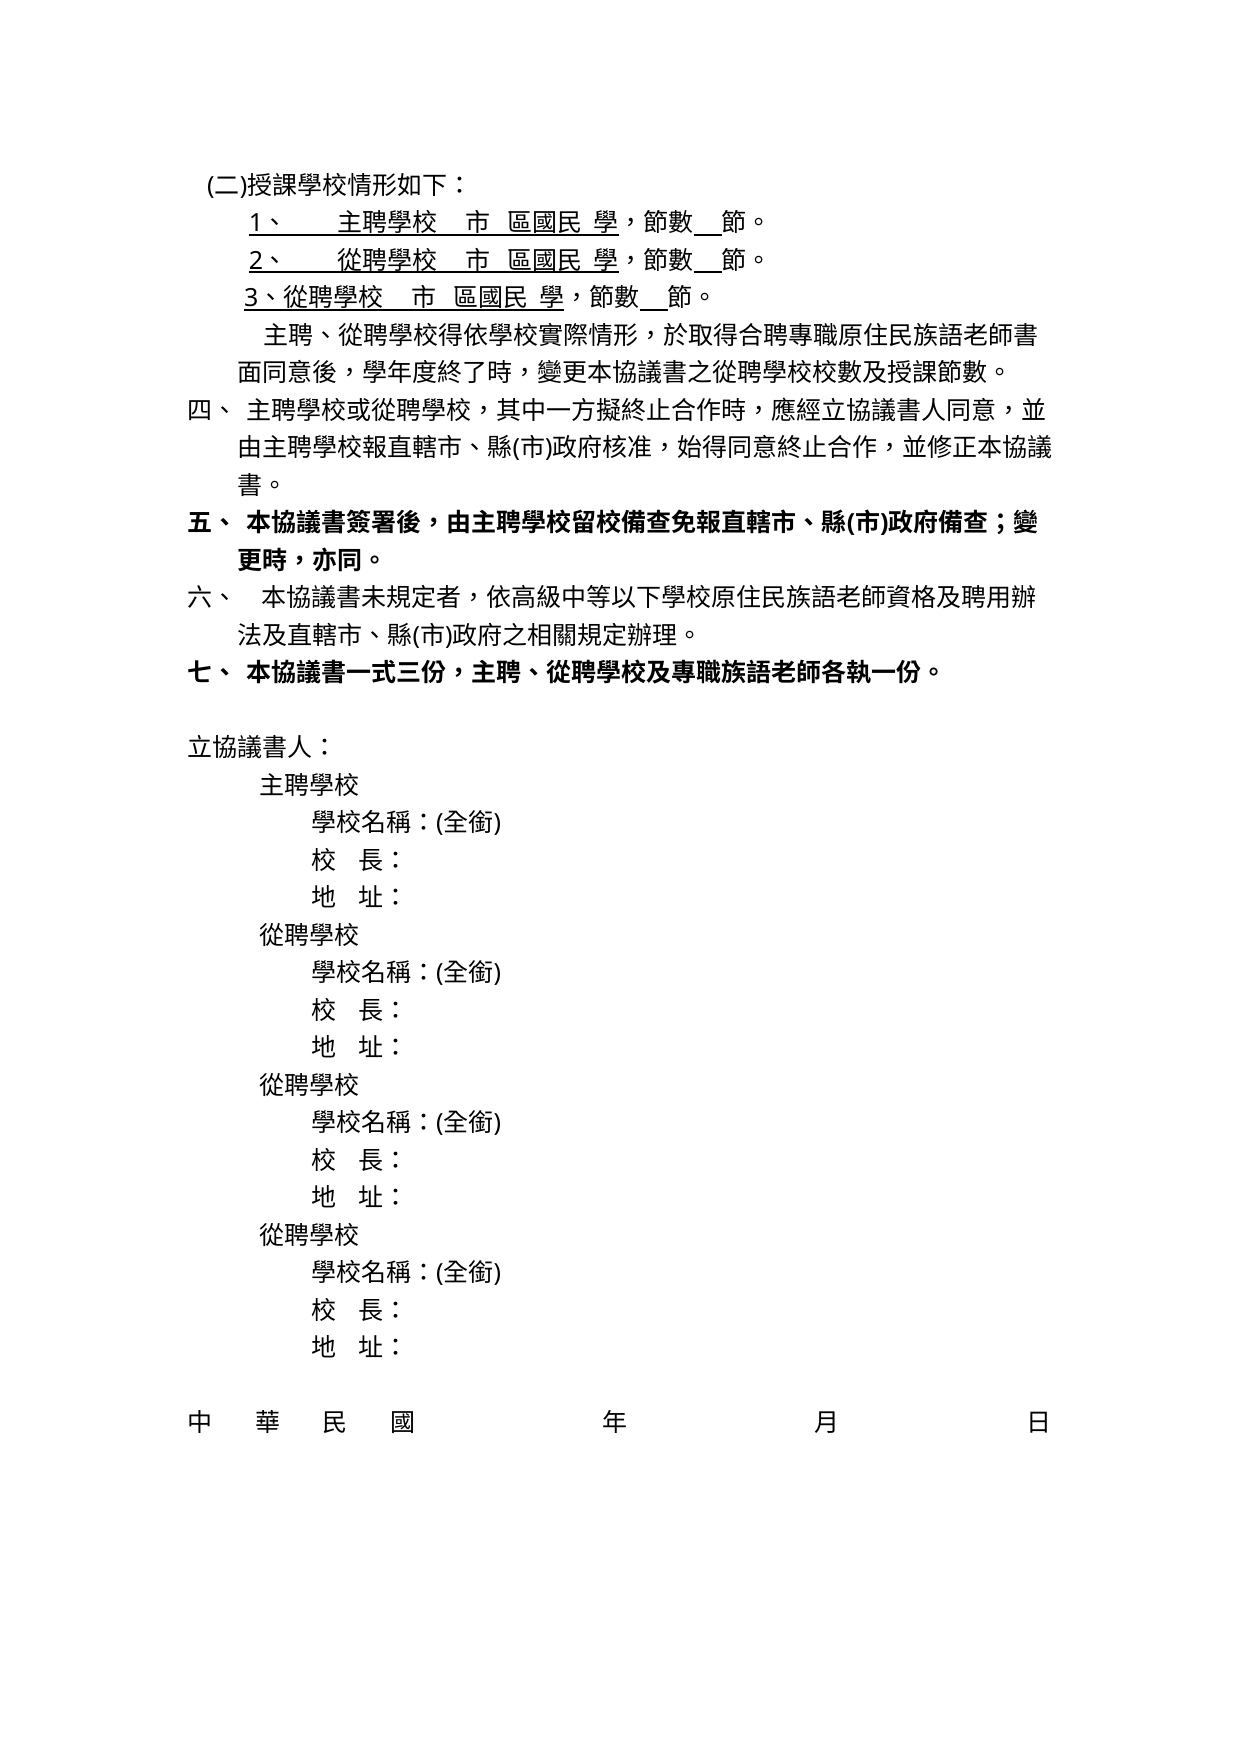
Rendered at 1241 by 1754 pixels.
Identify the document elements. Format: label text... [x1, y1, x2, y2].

text 從聘學校 [187, 1064, 1053, 1102]
text 從聘學校 [187, 1214, 1053, 1252]
text 從聘學校 [187, 914, 1053, 952]
list 從聘學校 市 區國民 學，節數 節。 [248, 239, 1053, 277]
text 校 長： [187, 1139, 1053, 1177]
list 本協議書一式三份，主聘、從聘學校及專職族語老師各執一份。 [187, 652, 1053, 689]
text 地 址： [187, 1327, 1053, 1364]
list 本協議書未規定者，依高級中等以下學校原住民族語老師資格及聘用辦法及直轄市、縣(市)政府之相關規定辦理。 [187, 577, 1053, 652]
list 主聘學校 市 區國民 學，節數 節。 [248, 202, 1053, 239]
text 校 長： [187, 1289, 1053, 1327]
text 學校名稱：(全銜) [187, 952, 1053, 989]
text 地 址： [187, 1177, 1053, 1214]
text 中華民國 年 月 日 [187, 1402, 1053, 1439]
text 學校名稱：(全銜) [187, 1252, 1053, 1289]
text 立協議書人： [187, 727, 1053, 764]
text 校 長： [187, 839, 1053, 877]
text 主聘學校 [187, 764, 1053, 802]
text (二)授課學校情形如下： [187, 164, 1053, 202]
text 主聘、從聘學校得依學校實際情形，於取得合聘專職原住民族語老師書面同意後，學年度終了時，變更本協議書之從聘學校校數及授課節數。 [237, 314, 1053, 389]
text 校 長： [187, 989, 1053, 1027]
text 3、從聘學校 市 區國民 學，節數 節。 [237, 277, 1053, 314]
text 學校名稱：(全銜) [187, 802, 1053, 839]
list 主聘學校或從聘學校，其中一方擬終止合作時，應經立協議書人同意，並由主聘學校報直轄市、縣(市)政府核准，始得同意終止合作，並修正本協議書。 [187, 389, 1053, 502]
list 本協議書簽署後，由主聘學校留校備查免報直轄市、縣(市)政府備查；變更時，亦同。 [187, 502, 1053, 577]
text 地 址： [187, 877, 1053, 914]
text 學校名稱：(全銜) [187, 1102, 1053, 1139]
text 地 址： [187, 1027, 1053, 1064]
